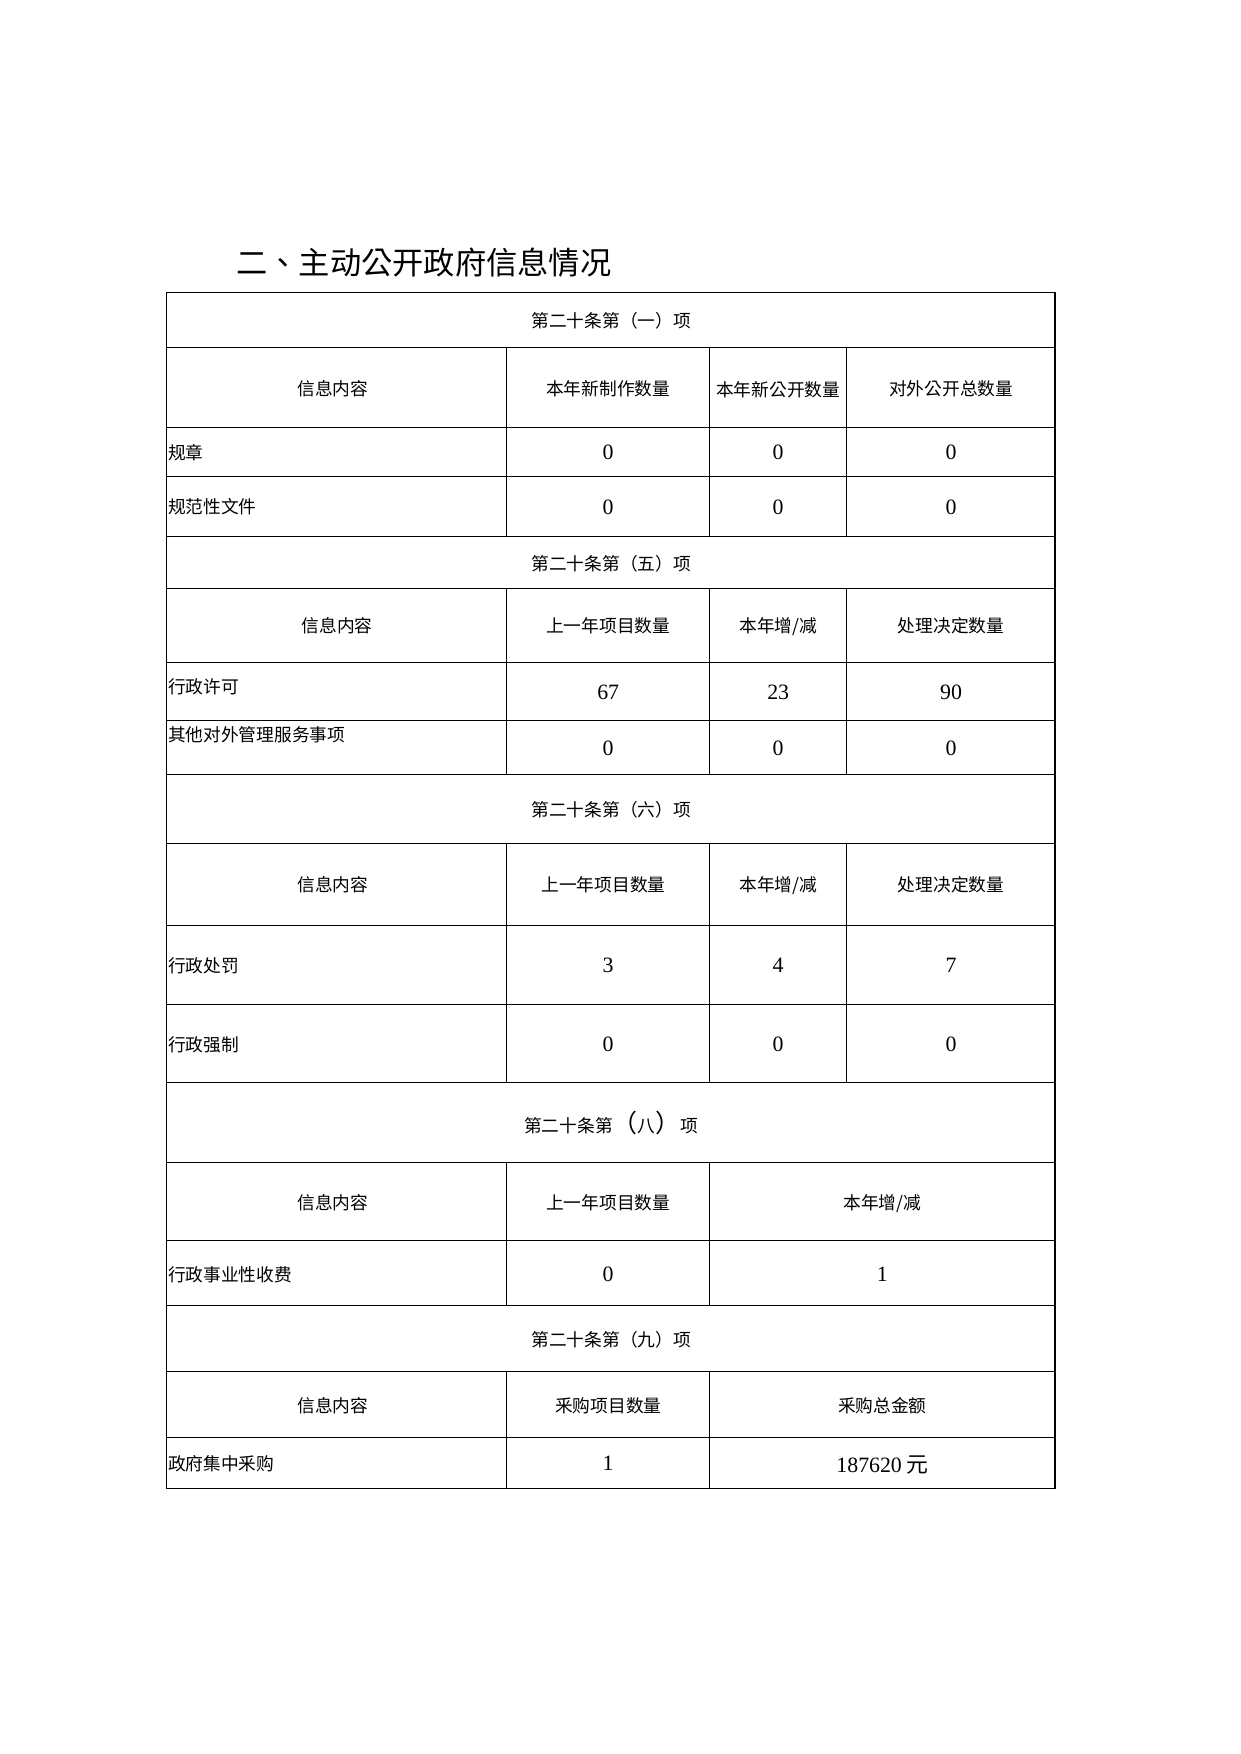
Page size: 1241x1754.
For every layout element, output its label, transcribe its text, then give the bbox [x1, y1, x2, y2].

table_cell 0 [710, 428, 846, 476]
table_cell 政府集中釆购 [167, 1438, 506, 1488]
text 二、主动公开政府信息情况 [142, 238, 1079, 283]
table_cell 上一年项目数量 [507, 589, 709, 662]
table_cell 处理决定数量 [847, 844, 1054, 925]
table_cell 0 [507, 721, 709, 774]
table_cell 0 [710, 1005, 846, 1082]
table_cell 信息内容 [167, 589, 506, 662]
table_cell 90 [847, 663, 1054, 720]
table_cell 0 [507, 477, 709, 536]
table_cell 187620元 [710, 1438, 1054, 1488]
table_cell 信息内容 [167, 1372, 506, 1437]
table_cell 对外公开总数量 [847, 348, 1054, 427]
table_cell 本年新制作数量 [507, 348, 709, 427]
table_cell 行政事业性收费 [167, 1241, 506, 1305]
table_cell 本年增/减 [710, 1163, 1054, 1240]
table_cell 规章 [167, 428, 506, 476]
table_cell 本年增/减 [710, 589, 846, 662]
table_cell 信息内容 [167, 1163, 506, 1240]
table_cell 行政强制 [167, 1005, 506, 1082]
table_cell 0 [847, 721, 1054, 774]
table_cell 0 [847, 428, 1054, 476]
table_cell 信息内容 [167, 844, 506, 925]
table_cell 0 [847, 477, 1054, 536]
table_cell 23 [710, 663, 846, 720]
table_cell 处理决定数量 [847, 589, 1054, 662]
table_cell 第二十条第（九）项 [167, 1306, 1054, 1371]
table_cell 第二十条第（六）项 [167, 775, 1054, 843]
table_cell 规范性文件 [167, 477, 506, 536]
table_cell 7 [847, 926, 1054, 1004]
table_cell 行政许可 [167, 663, 506, 720]
table_cell 第二十条第（八）项 [167, 1083, 1054, 1162]
table_cell 上一年项目数量 [507, 1163, 709, 1240]
table_cell 1 [710, 1241, 1054, 1305]
table_cell 信息内容 [167, 348, 506, 427]
table_cell 釆购项目数量 [507, 1372, 709, 1437]
table_cell 0 [507, 428, 709, 476]
table_cell 0 [507, 1005, 709, 1082]
table_cell 4 [710, 926, 846, 1004]
table_cell 3 [507, 926, 709, 1004]
table_cell 第二十条第（五）项 [167, 537, 1054, 588]
table_cell 0 [847, 1005, 1054, 1082]
table_cell 釆购总金额 [710, 1372, 1054, 1437]
table_cell 上一年项目数量 [507, 844, 709, 925]
table_cell 0 [507, 1241, 709, 1305]
table_cell 本年新公开数量 [710, 348, 846, 427]
table_header 第二十条第（一）项 [167, 293, 1054, 347]
table_cell 1 [507, 1438, 709, 1488]
table_cell 本年增/减 [710, 844, 846, 925]
table_cell 其他对外管理服务事项 [167, 721, 506, 774]
table_cell 0 [710, 721, 846, 774]
table_cell 行政处罚 [167, 926, 506, 1004]
table_cell 67 [507, 663, 709, 720]
table_cell 0 [710, 477, 846, 536]
